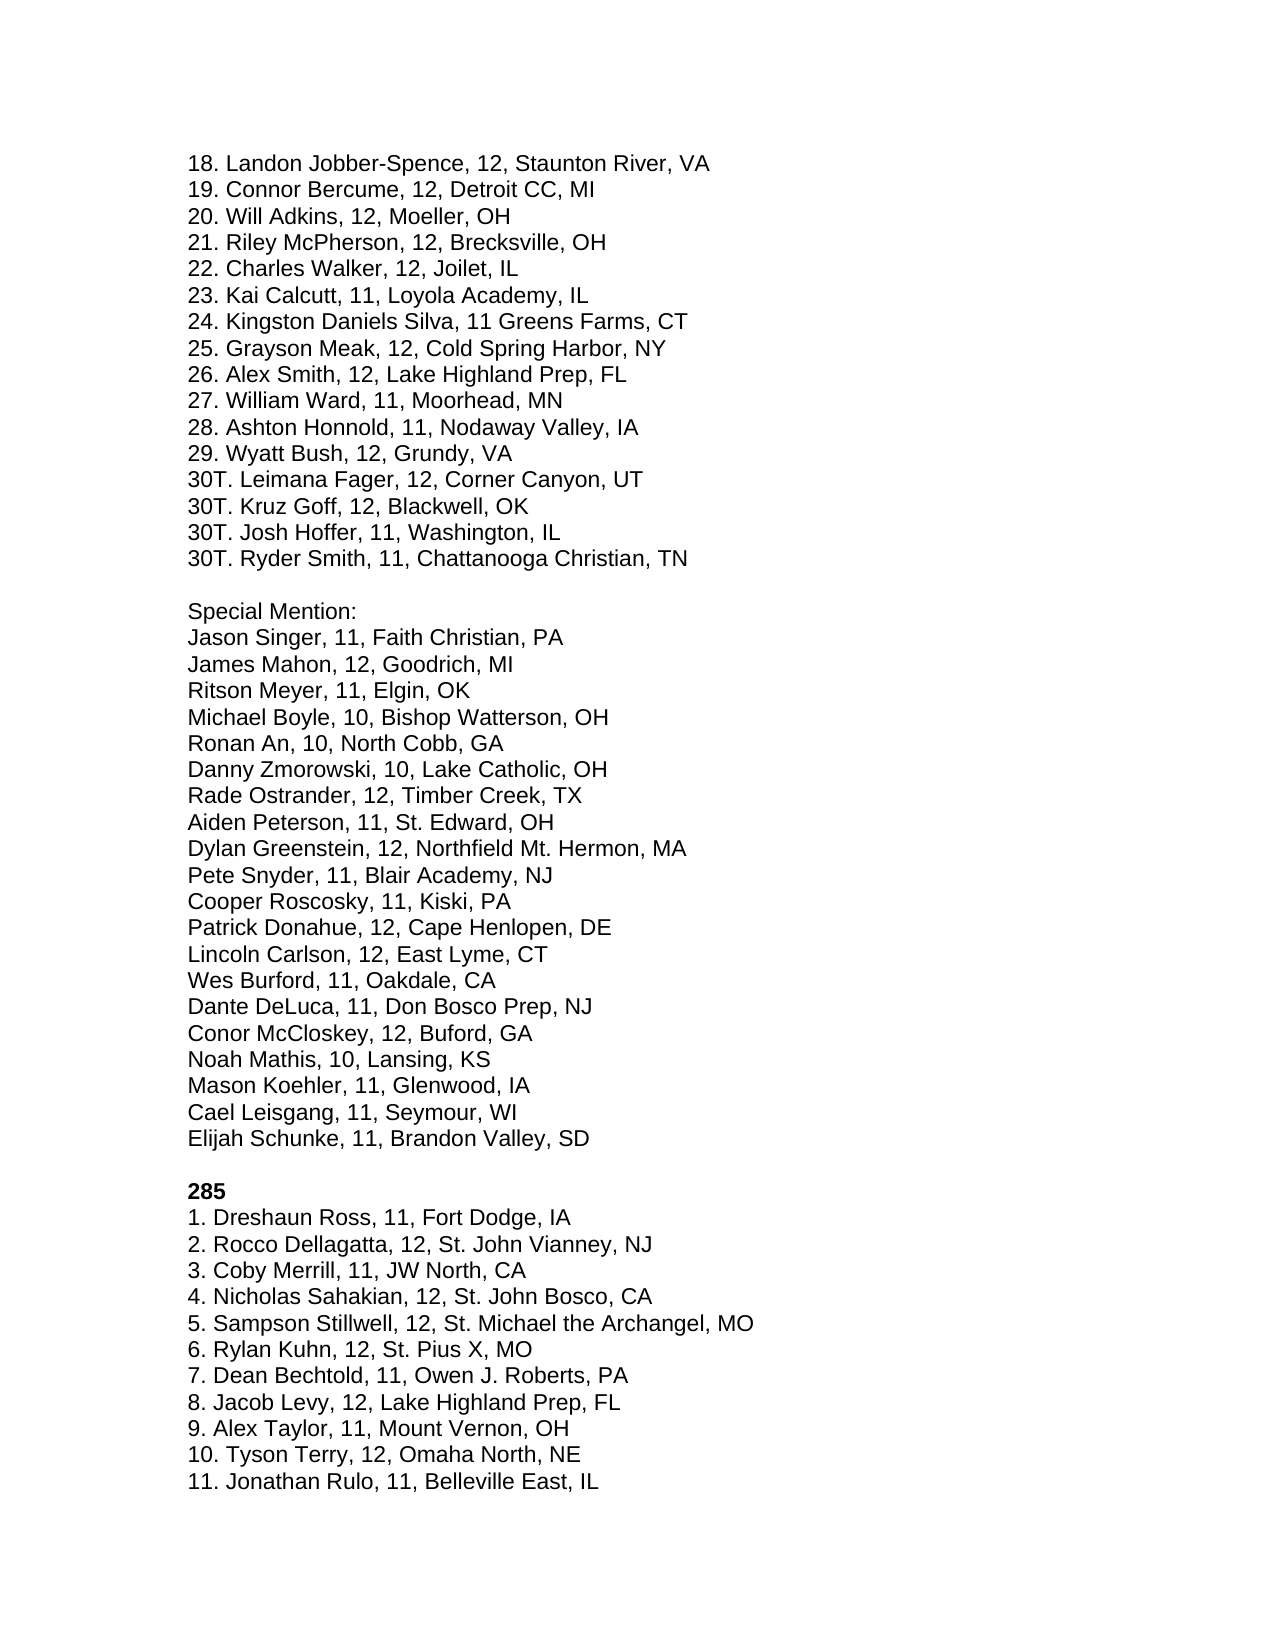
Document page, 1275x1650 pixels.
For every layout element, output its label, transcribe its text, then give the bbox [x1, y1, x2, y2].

text 22. Charles Walker, 12, Joilet, IL [187, 255, 1087, 282]
text 8. Jacob Levy, 12, Lake Highland Prep, FL [187, 1389, 1087, 1415]
text Cael Leisgang, 11, Seymour, WI [187, 1099, 1087, 1125]
text Lincoln Carlson, 12, East Lyme, CT [187, 941, 1087, 967]
text James Mahon, 12, Goodrich, MI [187, 651, 1087, 677]
text 26. Alex Smith, 12, Lake Highland Prep, FL [187, 361, 1087, 387]
text 28. Ashton Honnold, 11, Nodaway Valley, IA [187, 413, 1087, 440]
text 9. Alex Taylor, 11, Mount Vernon, OH [187, 1415, 1087, 1441]
text 5. Sampson Stillwell, 12, St. Michael the Archangel, MO [187, 1309, 1087, 1336]
text Jason Singer, 11, Faith Christian, PA [187, 624, 1087, 651]
text Rade Ostrander, 12, Timber Creek, TX [187, 782, 1087, 809]
text Cooper Roscosky, 11, Kiski, PA [187, 888, 1087, 914]
text Pete Snyder, 11, Blair Academy, NJ [187, 862, 1087, 888]
text Patrick Donahue, 12, Cape Henlopen, DE [187, 914, 1087, 941]
text 30T. Kruz Goff, 12, Blackwell, OK [187, 493, 1087, 519]
text 6. Rylan Kuhn, 12, St. Pius X, MO [187, 1336, 1087, 1362]
text Danny Zmorowski, 10, Lake Catholic, OH [187, 756, 1087, 782]
text 24. Kingston Daniels Silva, 11 Greens Farms, CT [187, 308, 1087, 334]
text Special Mention: [187, 598, 1087, 624]
text 23. Kai Calcutt, 11, Loyola Academy, IL [187, 282, 1087, 308]
text Noah Mathis, 10, Lansing, KS [187, 1046, 1087, 1072]
text Wes Burford, 11, Oakdale, CA [187, 967, 1087, 993]
text Elijah Schunke, 11, Brandon Valley, SD [187, 1125, 1087, 1151]
text Ronan An, 10, North Cobb, GA [187, 730, 1087, 756]
text 18. Landon Jobber-Spence, 12, Staunton River, VA [187, 150, 1087, 176]
text 285 [187, 1178, 1087, 1204]
text 2. Rocco Dellagatta, 12, St. John Vianney, NJ [187, 1231, 1087, 1257]
text 10. Tyson Terry, 12, Omaha North, NE [187, 1441, 1087, 1468]
text 21. Riley McPherson, 12, Brecksville, OH [187, 229, 1087, 255]
text 11. Jonathan Rulo, 11, Belleville East, IL [187, 1468, 1087, 1494]
text Aiden Peterson, 11, St. Edward, OH [187, 809, 1087, 835]
text 4. Nicholas Sahakian, 12, St. John Bosco, CA [187, 1283, 1087, 1309]
text 3. Coby Merrill, 11, JW North, CA [187, 1257, 1087, 1283]
text 29. Wyatt Bush, 12, Grundy, VA [187, 440, 1087, 466]
text 25. Grayson Meak, 12, Cold Spring Harbor, NY [187, 334, 1087, 361]
text 1. Dreshaun Ross, 11, Fort Dodge, IA [187, 1204, 1087, 1231]
text 19. Connor Bercume, 12, Detroit CC, MI [187, 176, 1087, 203]
text 30T. Josh Hoffer, 11, Washington, IL [187, 519, 1087, 545]
text Ritson Meyer, 11, Elgin, OK [187, 677, 1087, 703]
text Michael Boyle, 10, Bishop Watterson, OH [187, 703, 1087, 730]
text Dante DeLuca, 11, Don Bosco Prep, NJ [187, 993, 1087, 1020]
text 7. Dean Bechtold, 11, Owen J. Roberts, PA [187, 1362, 1087, 1389]
text Mason Koehler, 11, Glenwood, IA [187, 1072, 1087, 1099]
text Conor McCloskey, 12, Buford, GA [187, 1020, 1087, 1046]
text 30T. Leimana Fager, 12, Corner Canyon, UT [187, 466, 1087, 493]
text Dylan Greenstein, 12, Northfield Mt. Hermon, MA [187, 835, 1087, 862]
text 27. William Ward, 11, Moorhead, MN [187, 387, 1087, 413]
text 20. Will Adkins, 12, Moeller, OH [187, 203, 1087, 229]
text 30T. Ryder Smith, 11, Chattanooga Christian, TN [187, 545, 1087, 572]
